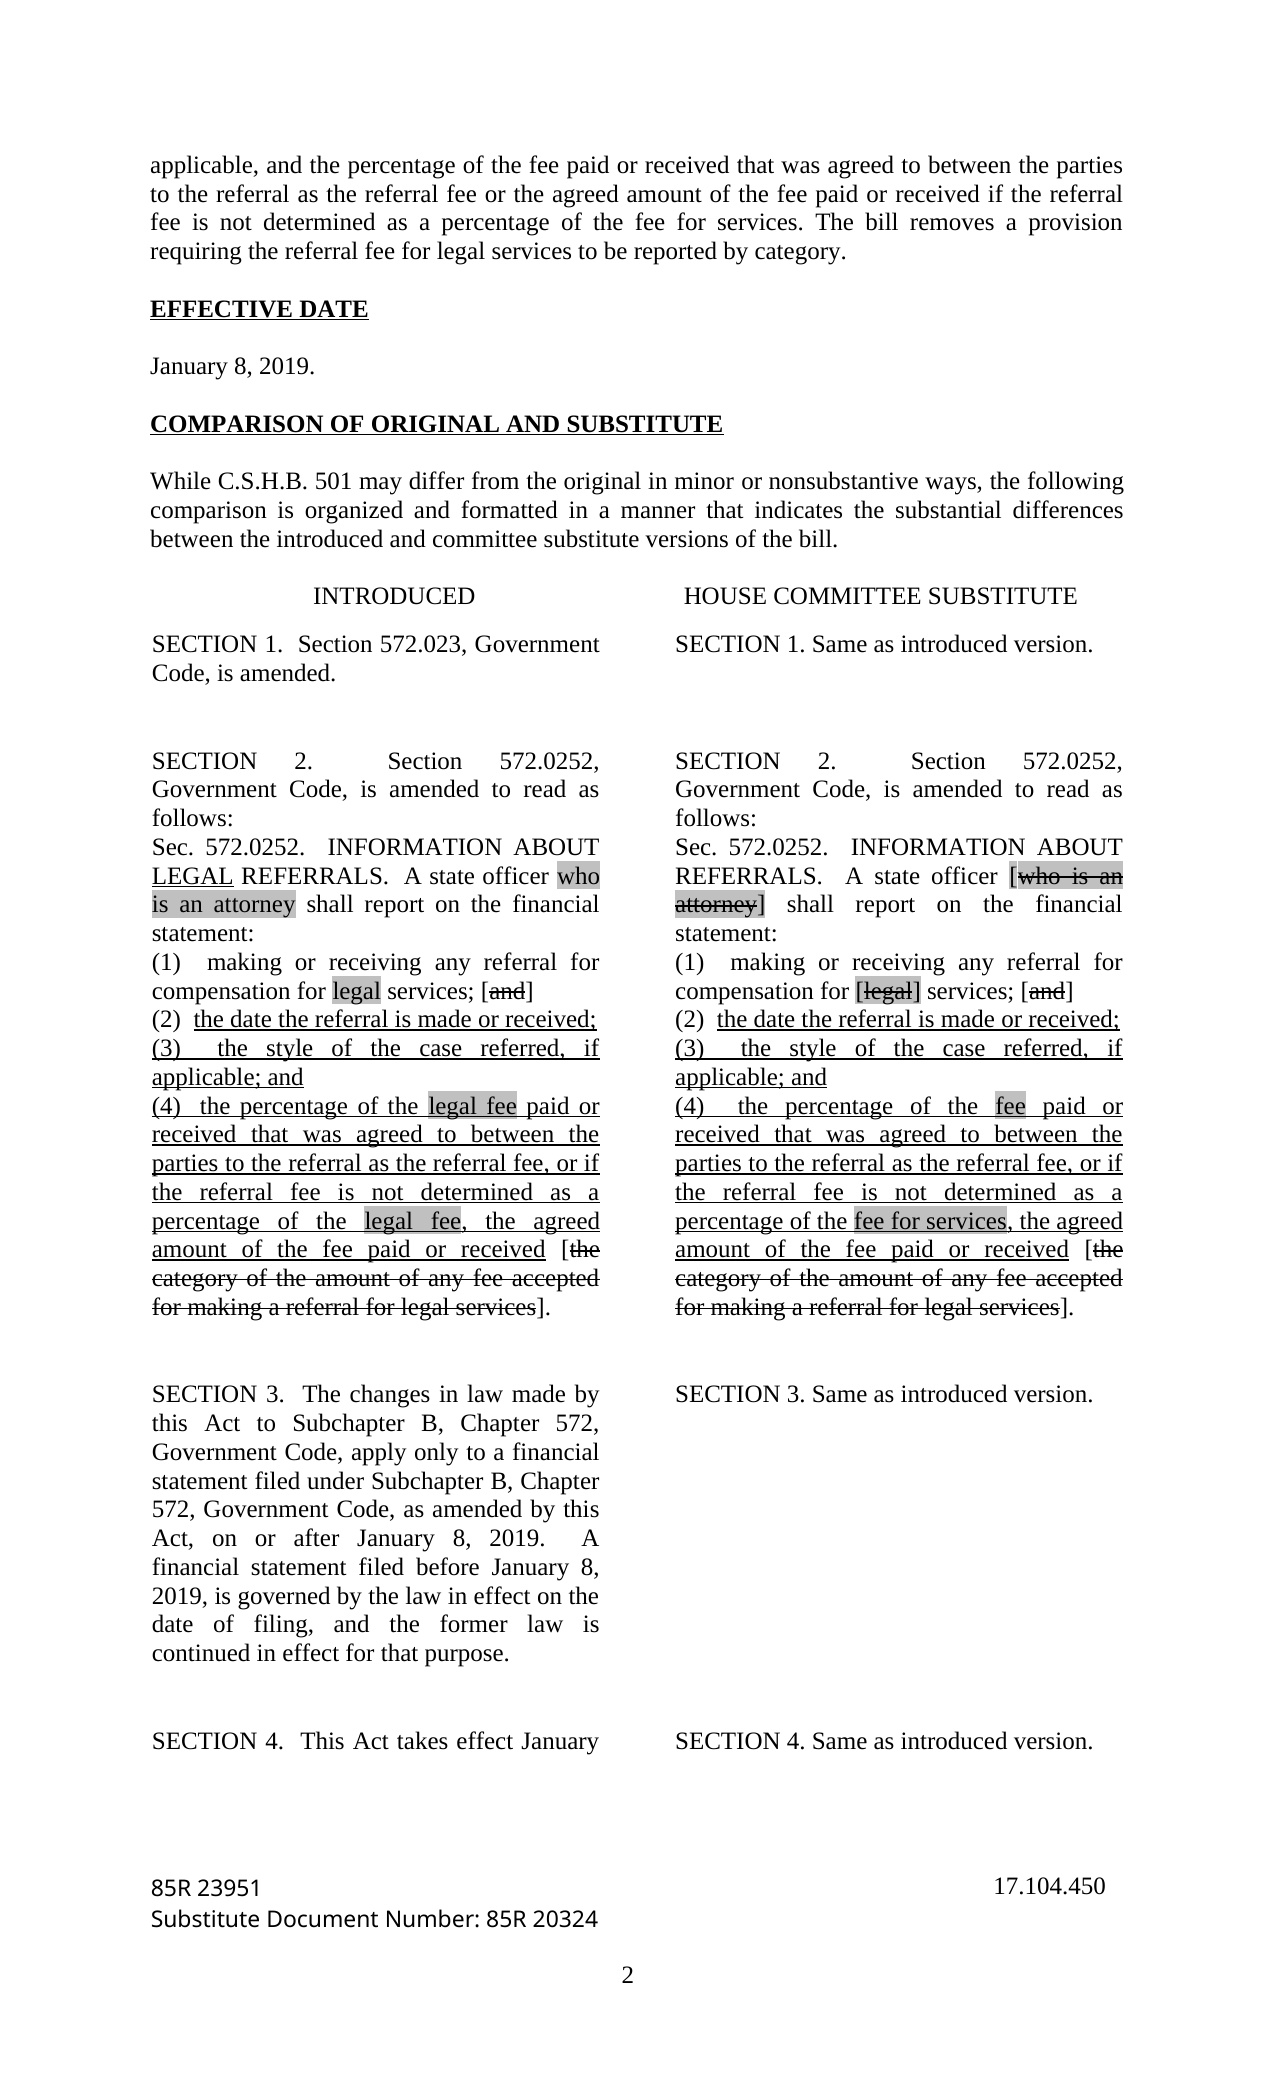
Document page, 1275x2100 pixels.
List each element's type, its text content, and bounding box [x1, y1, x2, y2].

table_cell [138, 581, 1136, 1784]
table_cell EFFECTIVE DATE January 8, 2019. [138, 294, 1136, 409]
table_cell COMPARISON OF ORIGINAL AND SUBSTITUTE While C.S.H.B. 501 may differ from the original in minor or nonsubstantive ways, the following comparison is organized and formatted in a manner that indicates the substantial differences between the introduced and committee substitute versions of the bill. [138, 409, 1136, 581]
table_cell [138, 150, 1136, 294]
